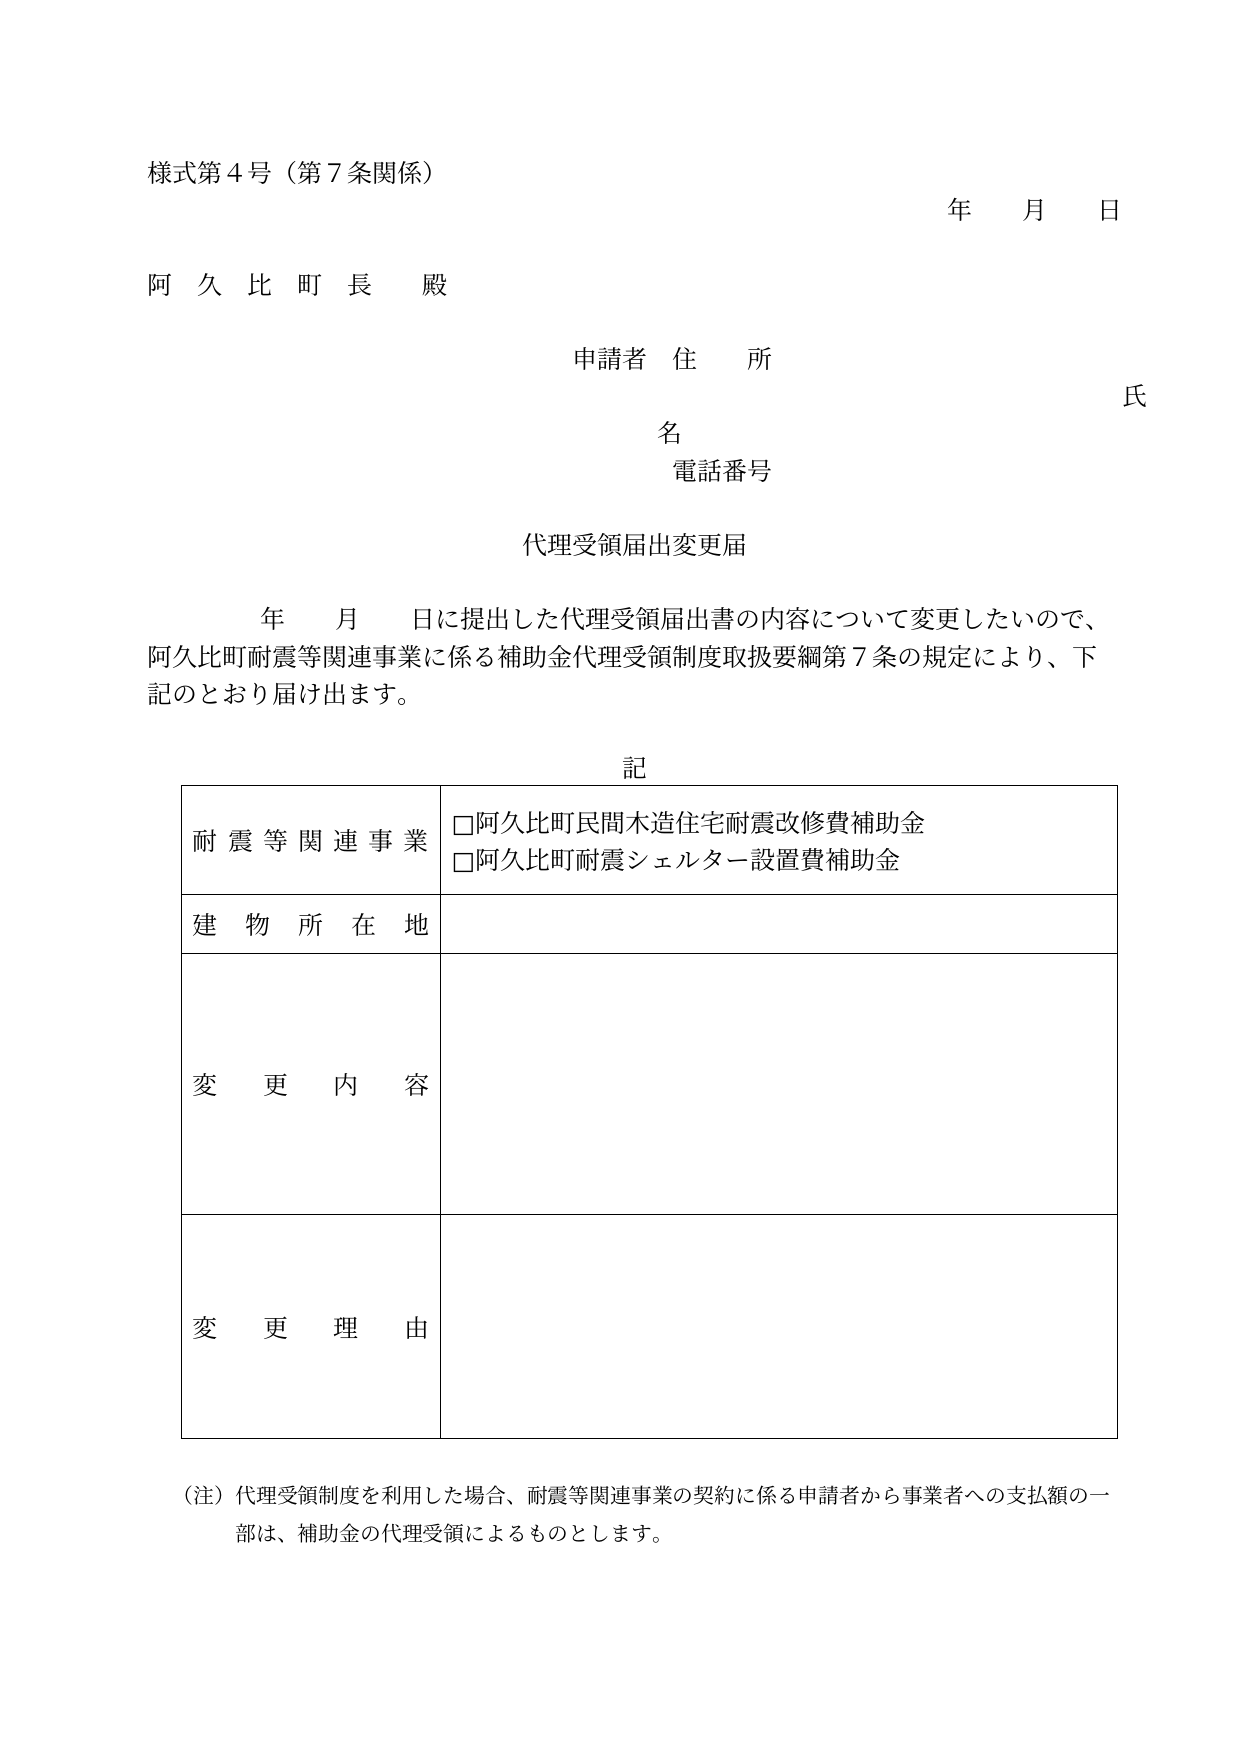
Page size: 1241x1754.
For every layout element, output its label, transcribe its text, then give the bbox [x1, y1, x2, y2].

text 年 月 日 [148, 190, 1122, 228]
table_header □阿久比町民間木造住宅耐震改修費補助金 □阿久比町耐震シェルター設置費補助金 [441, 786, 1117, 893]
text 阿 久 比 町 長 殿 [148, 265, 1122, 302]
text 氏 名 [607, 376, 1122, 451]
table_cell [441, 895, 1117, 953]
table_cell 変更理由 [182, 1215, 440, 1438]
text 様式第４号（第７条関係） [148, 153, 1122, 190]
table_header 耐震等関連事業 [182, 786, 440, 893]
table_cell [441, 1215, 1117, 1438]
table_cell [441, 954, 1117, 1214]
text （注）代理受領制度を利用した場合、耐震等関連事業の契約に係る申請者から事業者への支払額の一部は、補助金の代理受領によるものとします。 [173, 1476, 1122, 1551]
text 代理受領届出変更届 [148, 525, 1122, 562]
text 申請者 住 所 [148, 339, 1122, 376]
table_cell 建物所在地 [182, 895, 440, 953]
table_cell 変更内容 [182, 954, 440, 1214]
text 記 [148, 748, 1122, 785]
text 電話番号 [148, 451, 1122, 488]
text 年 月 日に提出した代理受領届出書の内容について変更したいので、阿久比町耐震等関連事業に係る補助金代理受領制度取扱要綱第７条の規定により、下記のとおり届け出ます。 [148, 599, 1122, 711]
